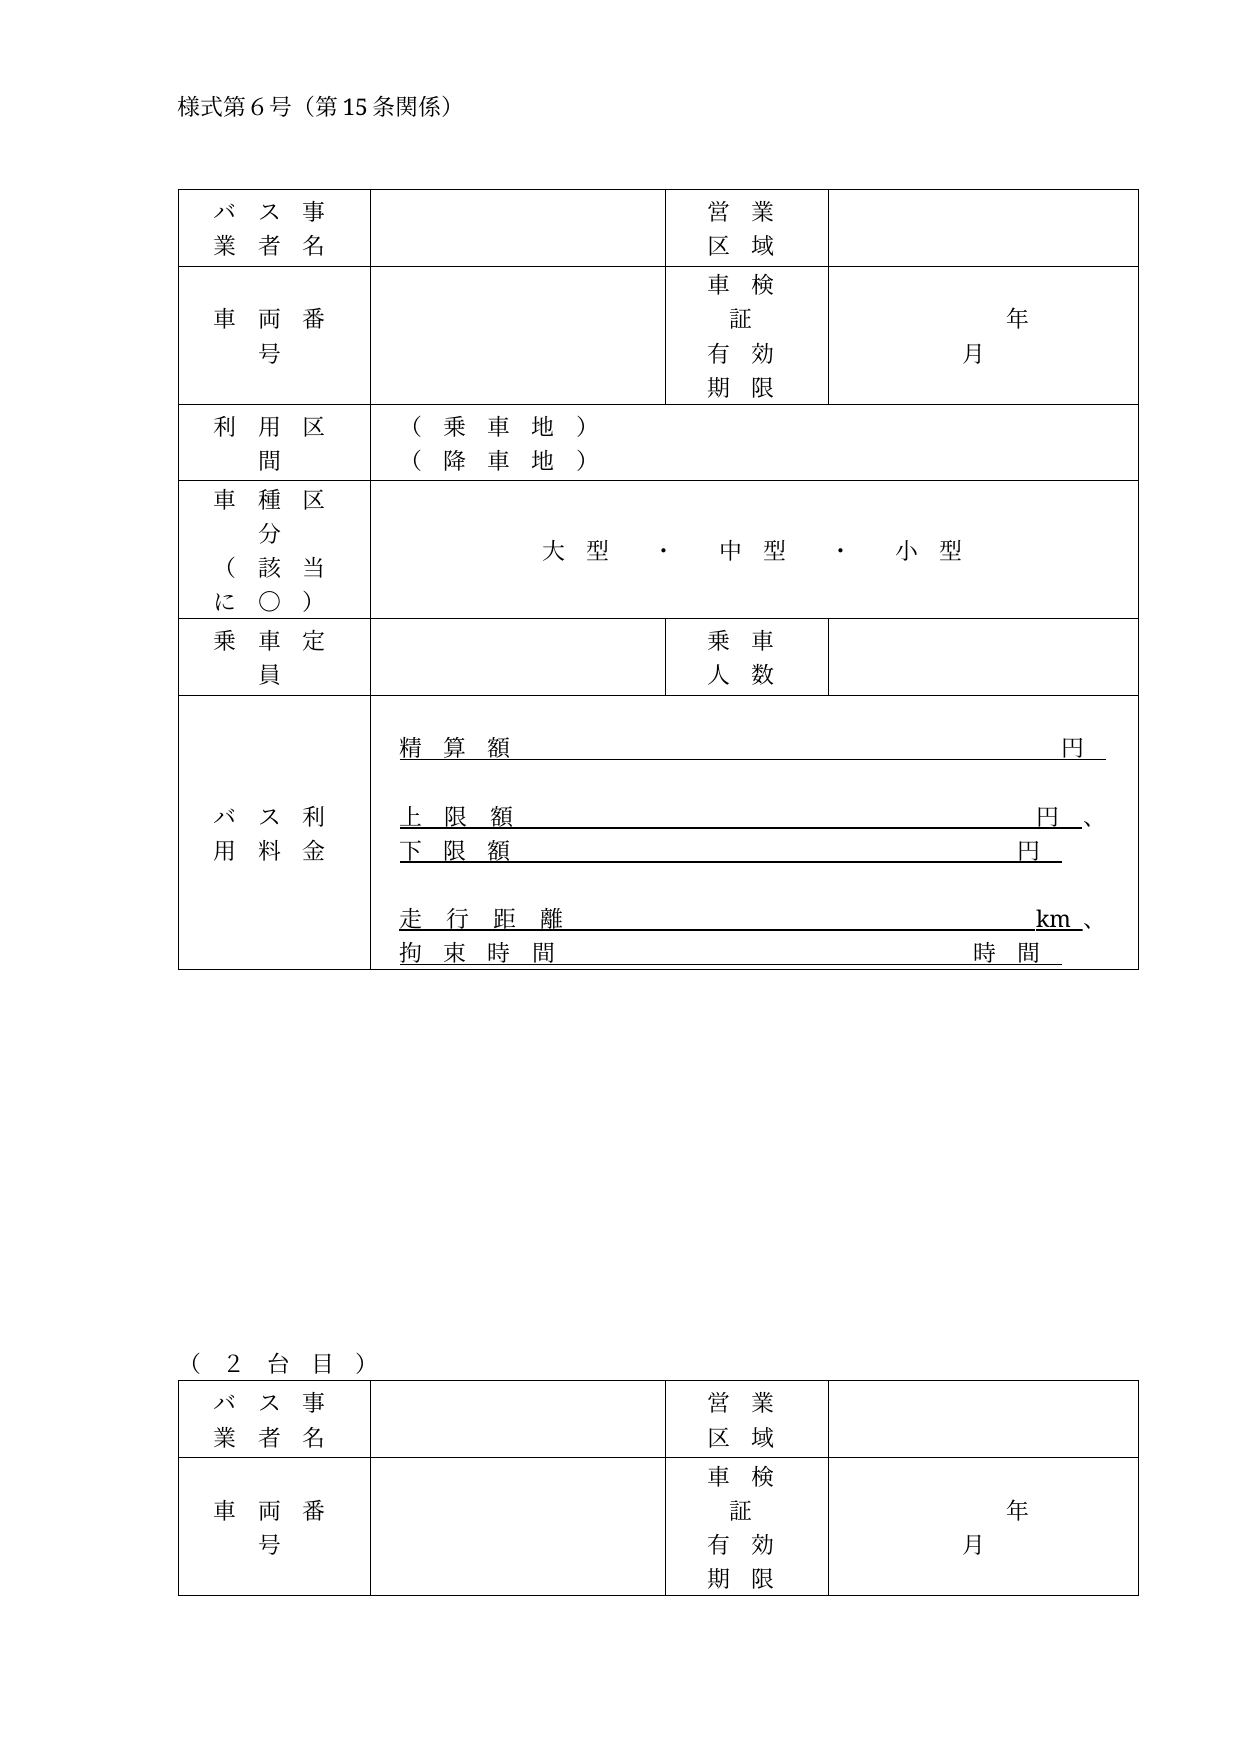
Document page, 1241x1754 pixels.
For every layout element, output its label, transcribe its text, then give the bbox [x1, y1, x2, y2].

table_cell [829, 619, 1138, 695]
table_header 営業区域 [666, 1381, 828, 1457]
table_cell 乗車定員 [179, 619, 370, 695]
table_cell 利用区間 [179, 405, 370, 480]
table_cell 精算額 円 上限額 円、下限額 円 走行距離 km、拘束時間 時間 [371, 696, 1138, 969]
text （２台目） [178, 1346, 1062, 1380]
table_cell [371, 267, 665, 403]
table_cell 乗車人数 [666, 619, 828, 695]
table_cell 車種区分 （該当に〇） [179, 481, 370, 618]
table_cell [371, 619, 665, 695]
table_cell 車検証 有効期限 [666, 267, 828, 403]
table_cell 年 月 [829, 267, 1138, 403]
table_cell （乗車地） （降車地） [371, 405, 1138, 480]
table_header バス事業者名 [179, 190, 370, 266]
table_cell [371, 1458, 665, 1594]
table_cell 大型 ・ 中型 ・ 小型 [371, 481, 1138, 618]
table_cell 車両番号 [179, 1458, 370, 1594]
table_header [371, 190, 665, 266]
table_header バス事業者名 [179, 1381, 370, 1457]
table_header [829, 190, 1138, 266]
table_header [371, 1381, 665, 1457]
table_header 営業区域 [666, 190, 828, 266]
table_cell 車検証 有効期限 [666, 1458, 828, 1594]
table_cell 年 月 [829, 1458, 1138, 1594]
table_cell 車両番号 [179, 267, 370, 403]
table_cell バス利用料金 [179, 696, 370, 969]
table_header [829, 1381, 1138, 1457]
